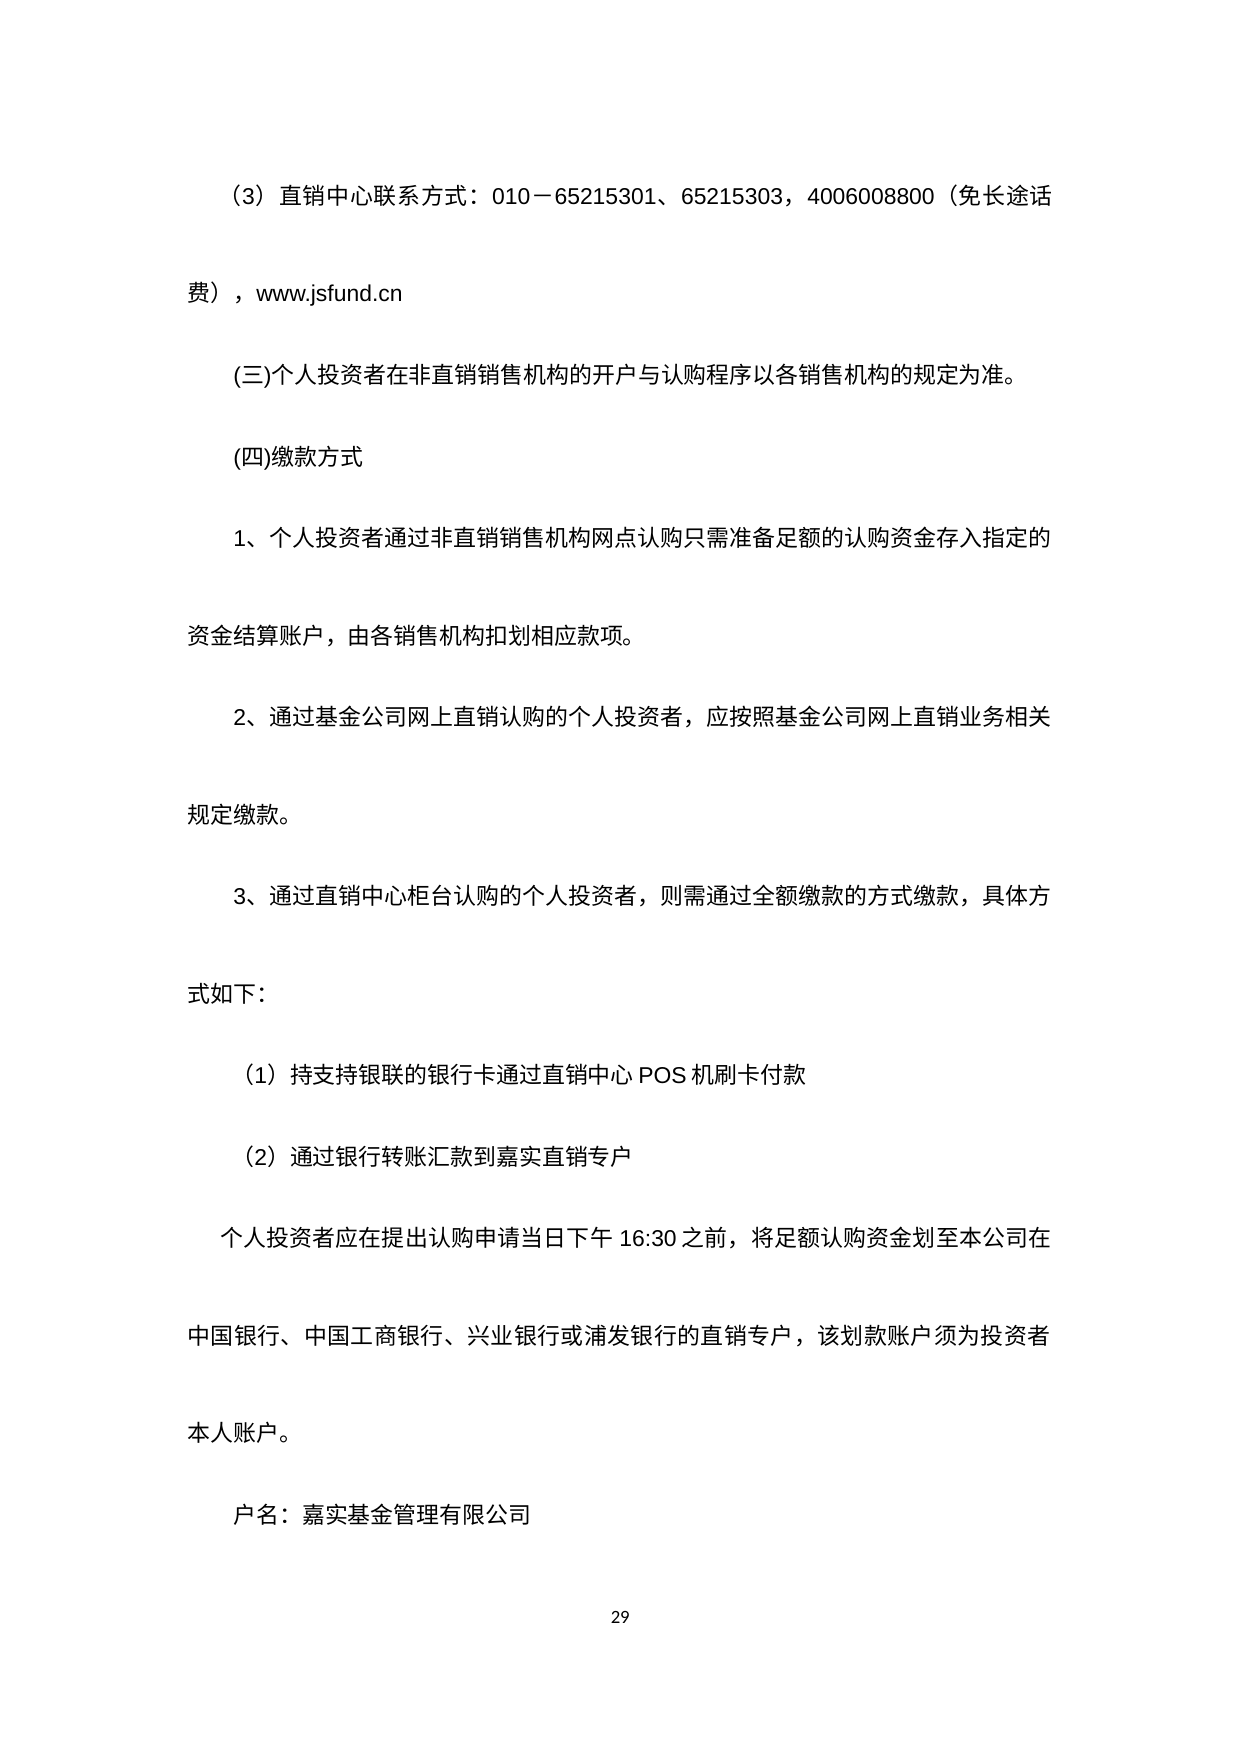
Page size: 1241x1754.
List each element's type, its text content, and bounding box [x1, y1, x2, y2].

text 2、通过基金公司网上直销认购的个人投资者，应按照基金公司网上直销业务相关规定缴款。 [187, 683, 1053, 846]
text （3）直销中心联系方式：010－65215301、65215303，4006008800（免长途话费），www.jsfund.cn [187, 162, 1053, 324]
text (四)缴款方式 [187, 423, 1053, 488]
text 1、个人投资者通过非直销销售机构网点认购只需准备足额的认购资金存入指定的资金结算账户，由各销售机构扣划相应款项。 [187, 504, 1053, 667]
text 户名：嘉实基金管理有限公司 [187, 1481, 1053, 1546]
text 3、通过直销中心柜台认购的个人投资者，则需通过全额缴款的方式缴款，具体方式如下： [187, 862, 1053, 1025]
text (三)个人投资者在非直销销售机构的开户与认购程序以各销售机构的规定为准。 [187, 341, 1053, 406]
text （2）通过银行转账汇款到嘉实直销专户 [231, 1123, 1053, 1188]
text 个人投资者应在提出认购申请当日下午16:30之前，将足额认购资金划至本公司在中国银行、中国工商银行、兴业银行或浦发银行的直销专户，该划款账户须为投资者本人账户。 [187, 1204, 1053, 1464]
text （1）持支持银联的银行卡通过直销中心POS机刷卡付款 [231, 1041, 1053, 1106]
